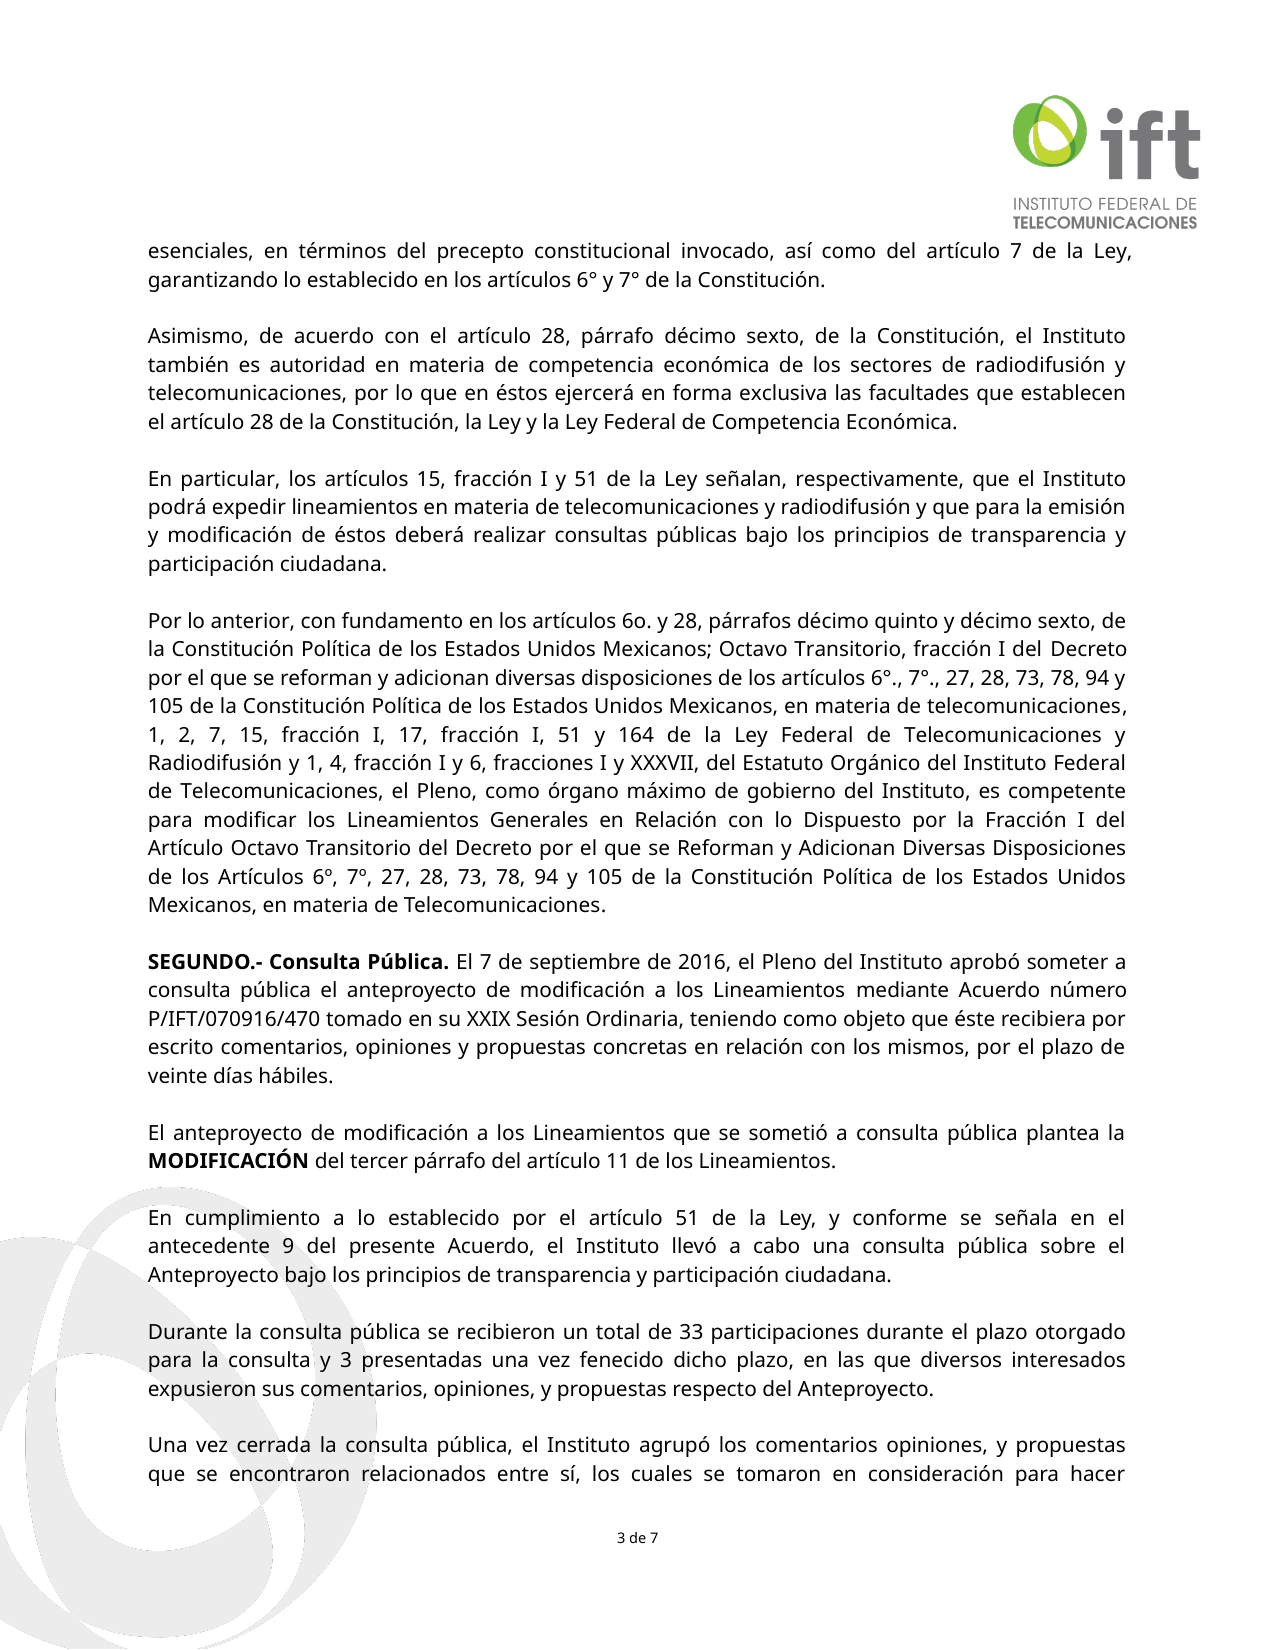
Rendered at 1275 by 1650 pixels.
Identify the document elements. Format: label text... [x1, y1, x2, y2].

text Por lo anterior, con fundamento en los artículos 6o. y 28, párrafos décimo quinto y décimo sexto, de la Constitución Política de los Estados Unidos Mexicanos; Octavo Transitorio, fracción I del Decreto por el que se reforman y adicionan diversas disposiciones de los artículos 6°., 7°., 27, 28, 73, 78, 94 y 105 de la Constitución Política de los Estados Unidos Mexicanos, en materia de telecomunicaciones, 1, 2, 7, 15, fracción I, 17, fracción I, 51 y 164 de la Ley Federal de Telecomunicaciones y Radiodifusión y 1, 4, fracción I y 6, fracciones I y XXXVII, del Estatuto Orgánico del Instituto Federal de Telecomunicaciones, el Pleno, como órgano máximo de gobierno del Instituto, es competente para modificar los Lineamientos Generales en Relación con lo Dispuesto por la Fracción I del Artículo Octavo Transitorio del Decreto por el que se Reforman y Adicionan Diversas Disposiciones de los Artículos 6º, 7º, 27, 28, 73, 78, 94 y 105 de la Constitución Política de los Estados Unidos Mexicanos, en materia de Telecomunicaciones. [148, 606, 1127, 919]
text El anteproyecto de modificación a los Lineamientos que se sometió a consulta pública plantea la MODIFICACIÓN del tercer párrafo del artículo 11 de los Lineamientos. [148, 1118, 1127, 1175]
picture [0, 0, 1275, 1649]
text En particular, los artículos 15, fracción I y 51 de la Ley señalan, respectivamente, que el Instituto podrá expedir lineamientos en materia de telecomunicaciones y radiodifusión y que para la emisión y modificación de éstos deberá realizar consultas públicas bajo los principios de transparencia y participación ciudadana. [148, 464, 1127, 577]
text Asimismo, de acuerdo con el artículo 28, párrafo décimo sexto, de la Constitución, el Instituto también es autoridad en materia de competencia económica de los sectores de radiodifusión y telecomunicaciones, por lo que en éstos ejercerá en forma exclusiva las facultades que establecen el artículo 28 de la Constitución, la Ley y la Ley Federal de Competencia Económica. [148, 322, 1127, 435]
text En cumplimiento a lo establecido por el artículo 51 de la Ley, y conforme se señala en el antecedente 9 del presente Acuerdo, el Instituto llevó a cabo una consulta pública sobre el Anteproyecto bajo los principios de transparencia y participación ciudadana. [148, 1203, 1127, 1288]
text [148, 1431, 1127, 1487]
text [148, 236, 1134, 293]
text SEGUNDO.- Consulta Pública. El 7 de septiembre de 2016, el Pleno del Instituto aprobó someter a consulta pública el anteproyecto de modificación a los Lineamientos mediante Acuerdo número P/IFT/070916/470 tomado en su XXIX Sesión Ordinaria, teniendo como objeto que éste recibiera por escrito comentarios, opiniones y propuestas concretas en relación con los mismos, por el plazo de veinte días hábiles. [148, 947, 1127, 1089]
text Durante la consulta pública se recibieron un total de 33 participaciones durante el plazo otorgado para la consulta y 3 presentadas una vez fenecido dicho plazo, en las que diversos interesados expusieron sus comentarios, opiniones, y propuestas respecto del Anteproyecto. [148, 1317, 1127, 1402]
